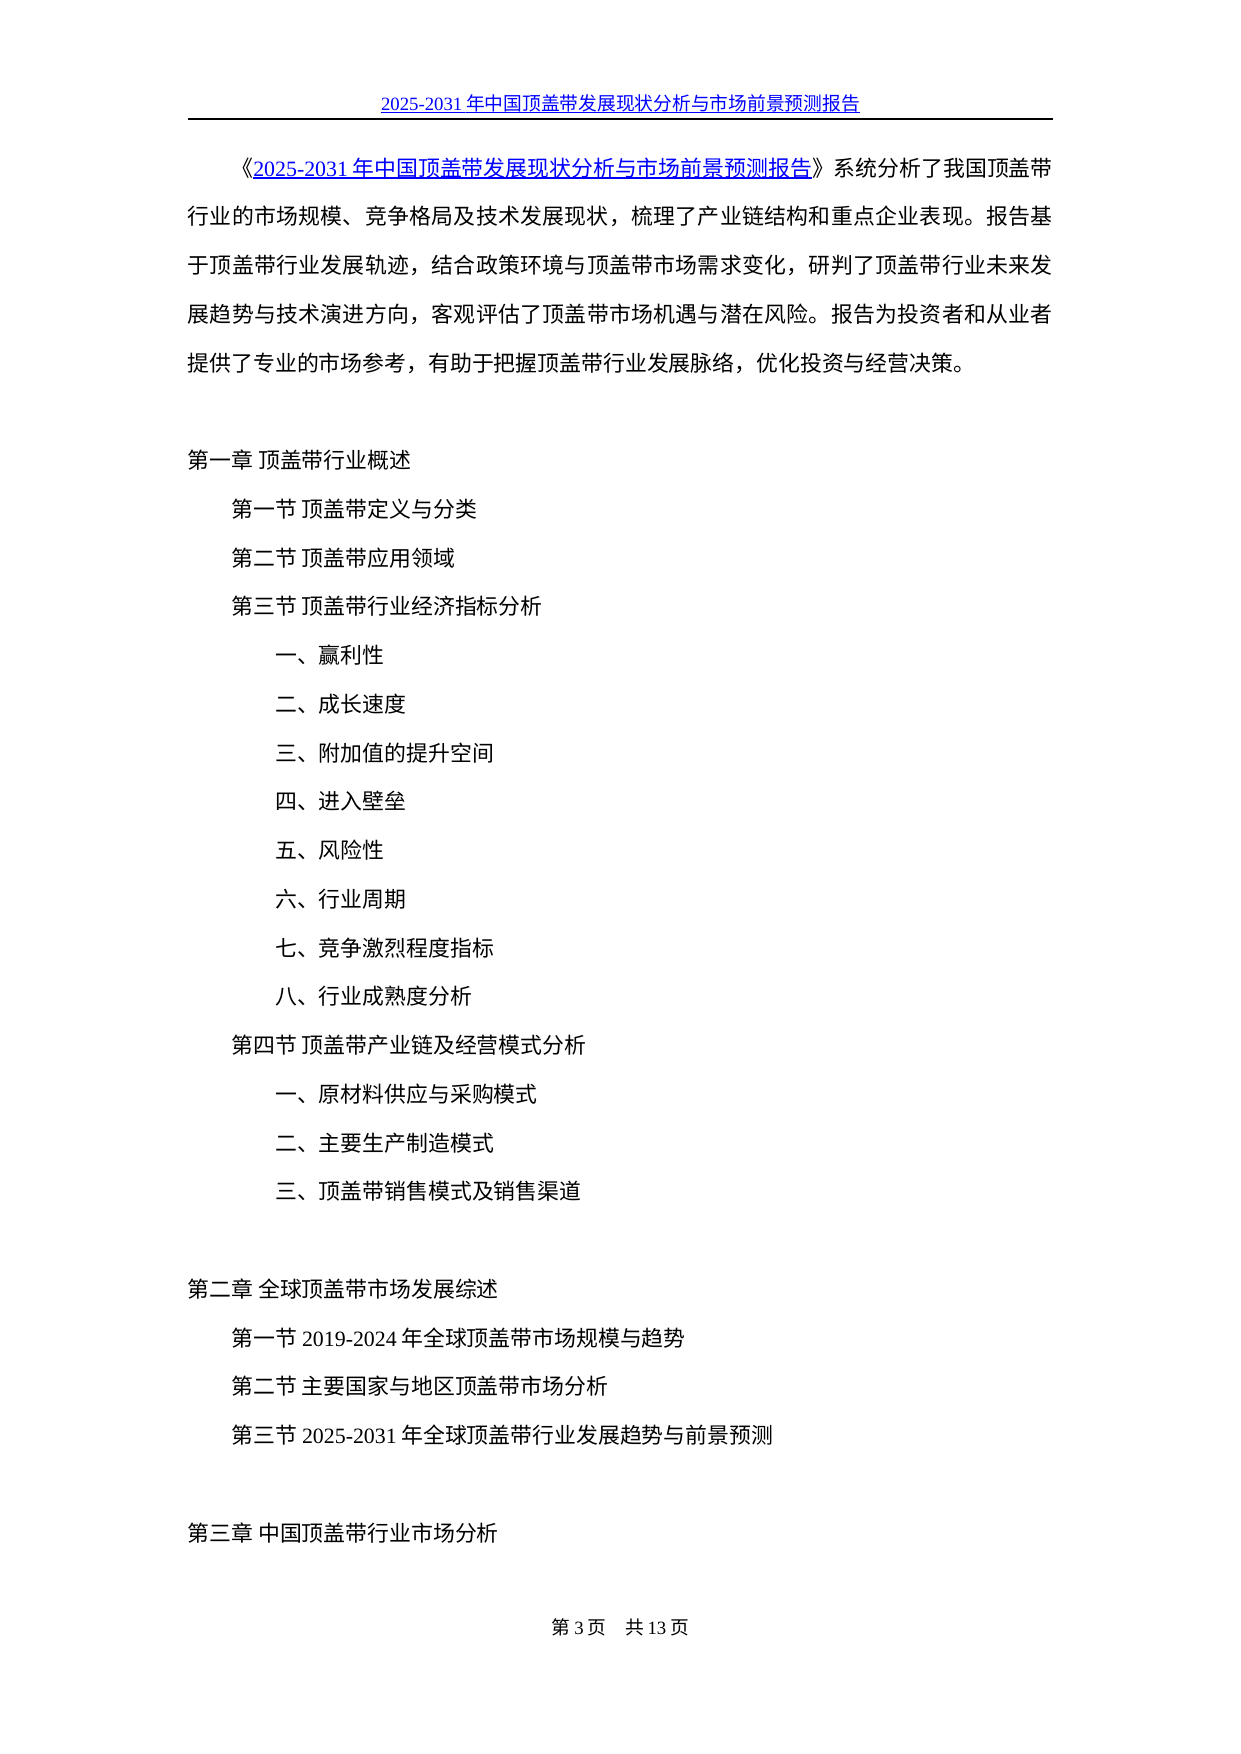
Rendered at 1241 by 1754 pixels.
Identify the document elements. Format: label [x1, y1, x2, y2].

text [187, 150, 1053, 1548]
